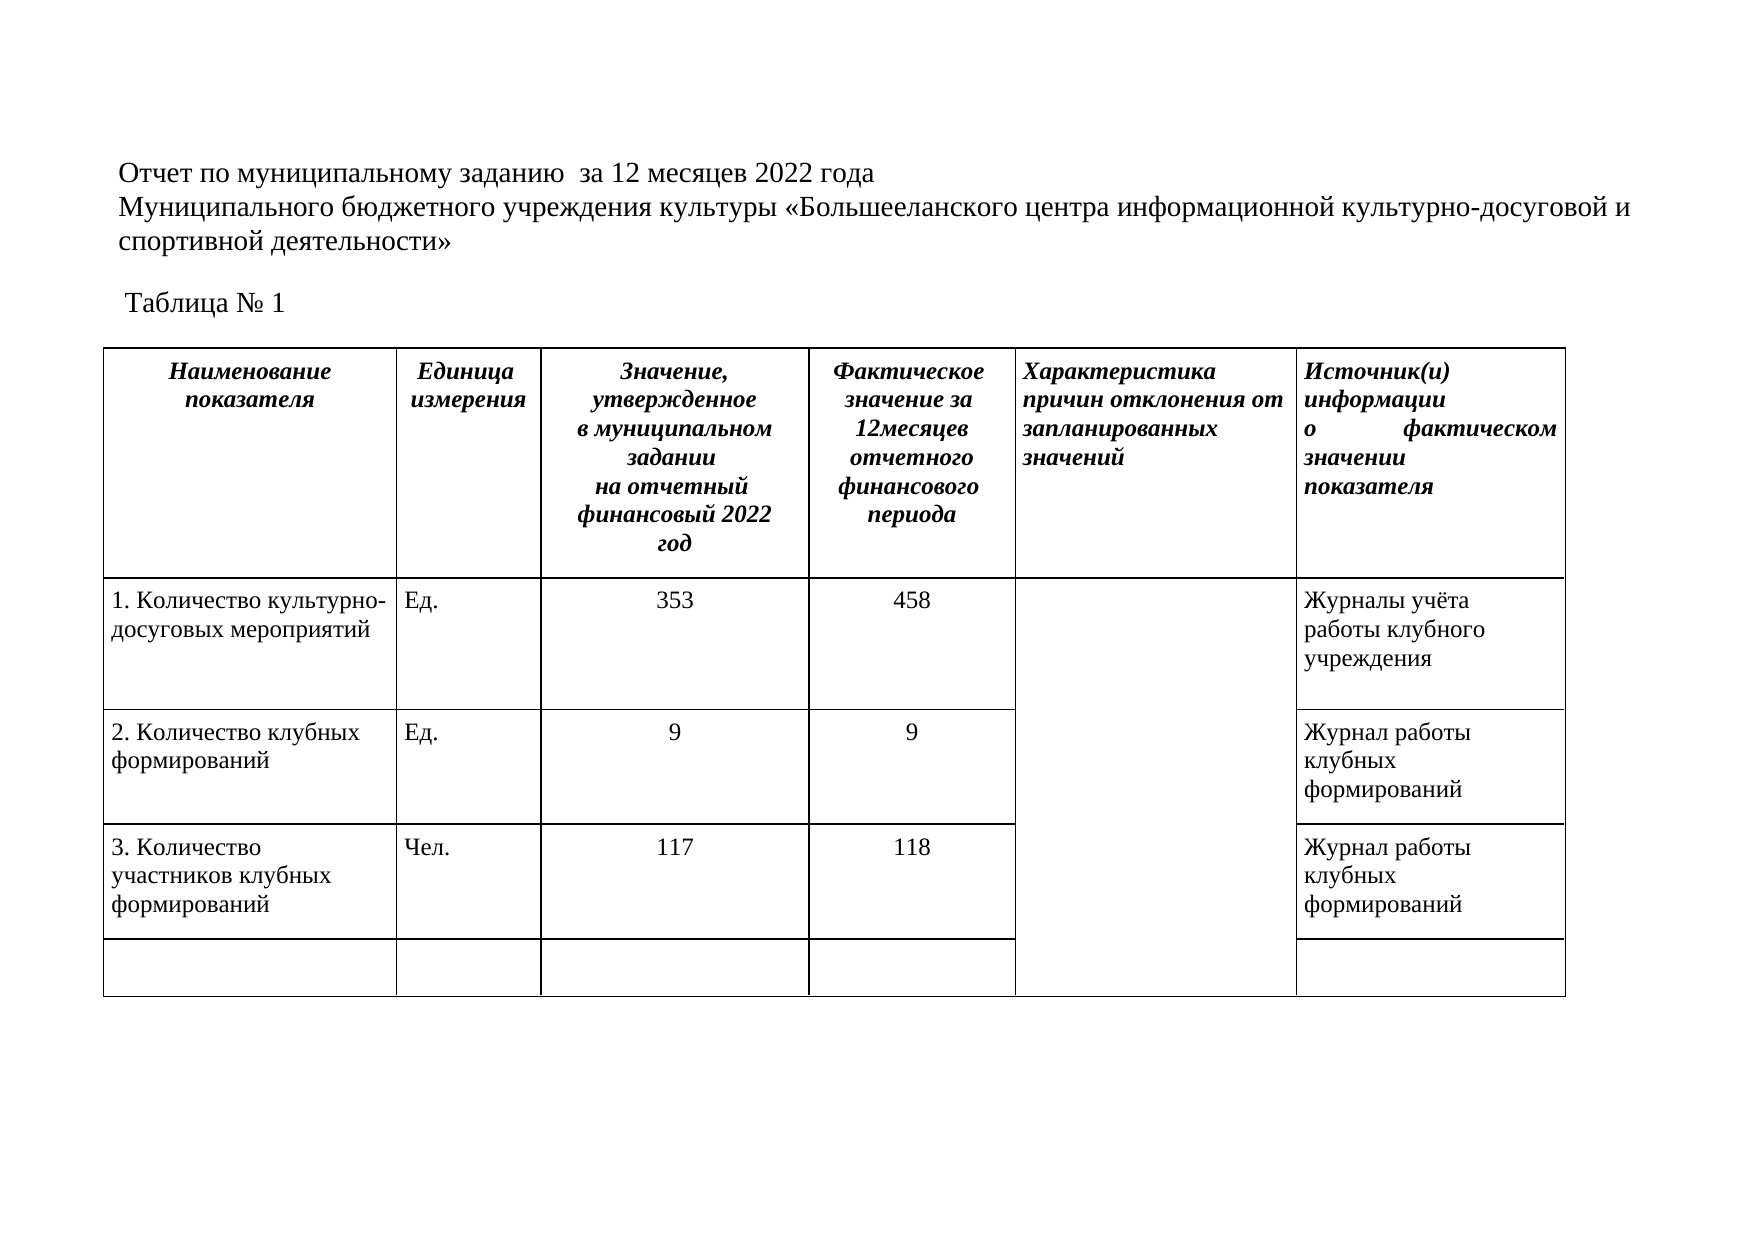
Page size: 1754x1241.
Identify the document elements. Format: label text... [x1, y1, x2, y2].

table_cell [396, 940, 541, 996]
table_cell [104, 940, 396, 996]
table_cell [1296, 938, 1565, 996]
table_cell Журнал работы клубных формирований [1297, 709, 1565, 823]
table_header Характеристика причин отклонения от запланированных значений [1016, 349, 1296, 577]
table_cell 9 [542, 710, 808, 823]
table_cell 353 [542, 579, 808, 708]
table_cell Журналы учёта работы клубного учреждения [1297, 577, 1565, 708]
table_cell 2. Количество клубных формирований [104, 710, 396, 823]
table_cell 9 [810, 710, 1015, 823]
table_cell [541, 940, 809, 996]
text Муниципального бюджетного учреждения культуры «Большееланского центра информационной культурно-досуговой и спортивной деятельности» [118, 189, 1636, 256]
table_cell Чел. [397, 825, 540, 938]
table_header Источник(и) информации о фактическом значении показателя [1297, 349, 1565, 577]
table_header Единица измерения [397, 349, 540, 577]
table_cell [809, 940, 1015, 996]
table_cell 1. Количество культурно-досуговых мероприятий [104, 579, 396, 708]
text Отчет по муниципальному заданию за 12 месяцев 2022 года [118, 156, 1636, 189]
table_cell Ед. [397, 710, 540, 823]
table_cell Журнал работы клубных формирований [1297, 823, 1565, 938]
table_cell 117 [542, 825, 808, 938]
table_header Наименование показателя [104, 349, 396, 577]
table_cell Ед. [397, 579, 540, 708]
table_header Фактическое значение за 12месяцев отчетного финансового периода [810, 349, 1015, 577]
text Таблица № 1 [118, 285, 1636, 318]
table_cell [1015, 579, 1296, 996]
table_header Значение, утвержденное в муниципальном задании на отчетный финансовый 2022 год [542, 349, 808, 577]
table_cell 458 [810, 579, 1015, 708]
table_cell 3. Количество участников клубных формирований [104, 825, 396, 938]
table_cell 118 [810, 825, 1015, 938]
